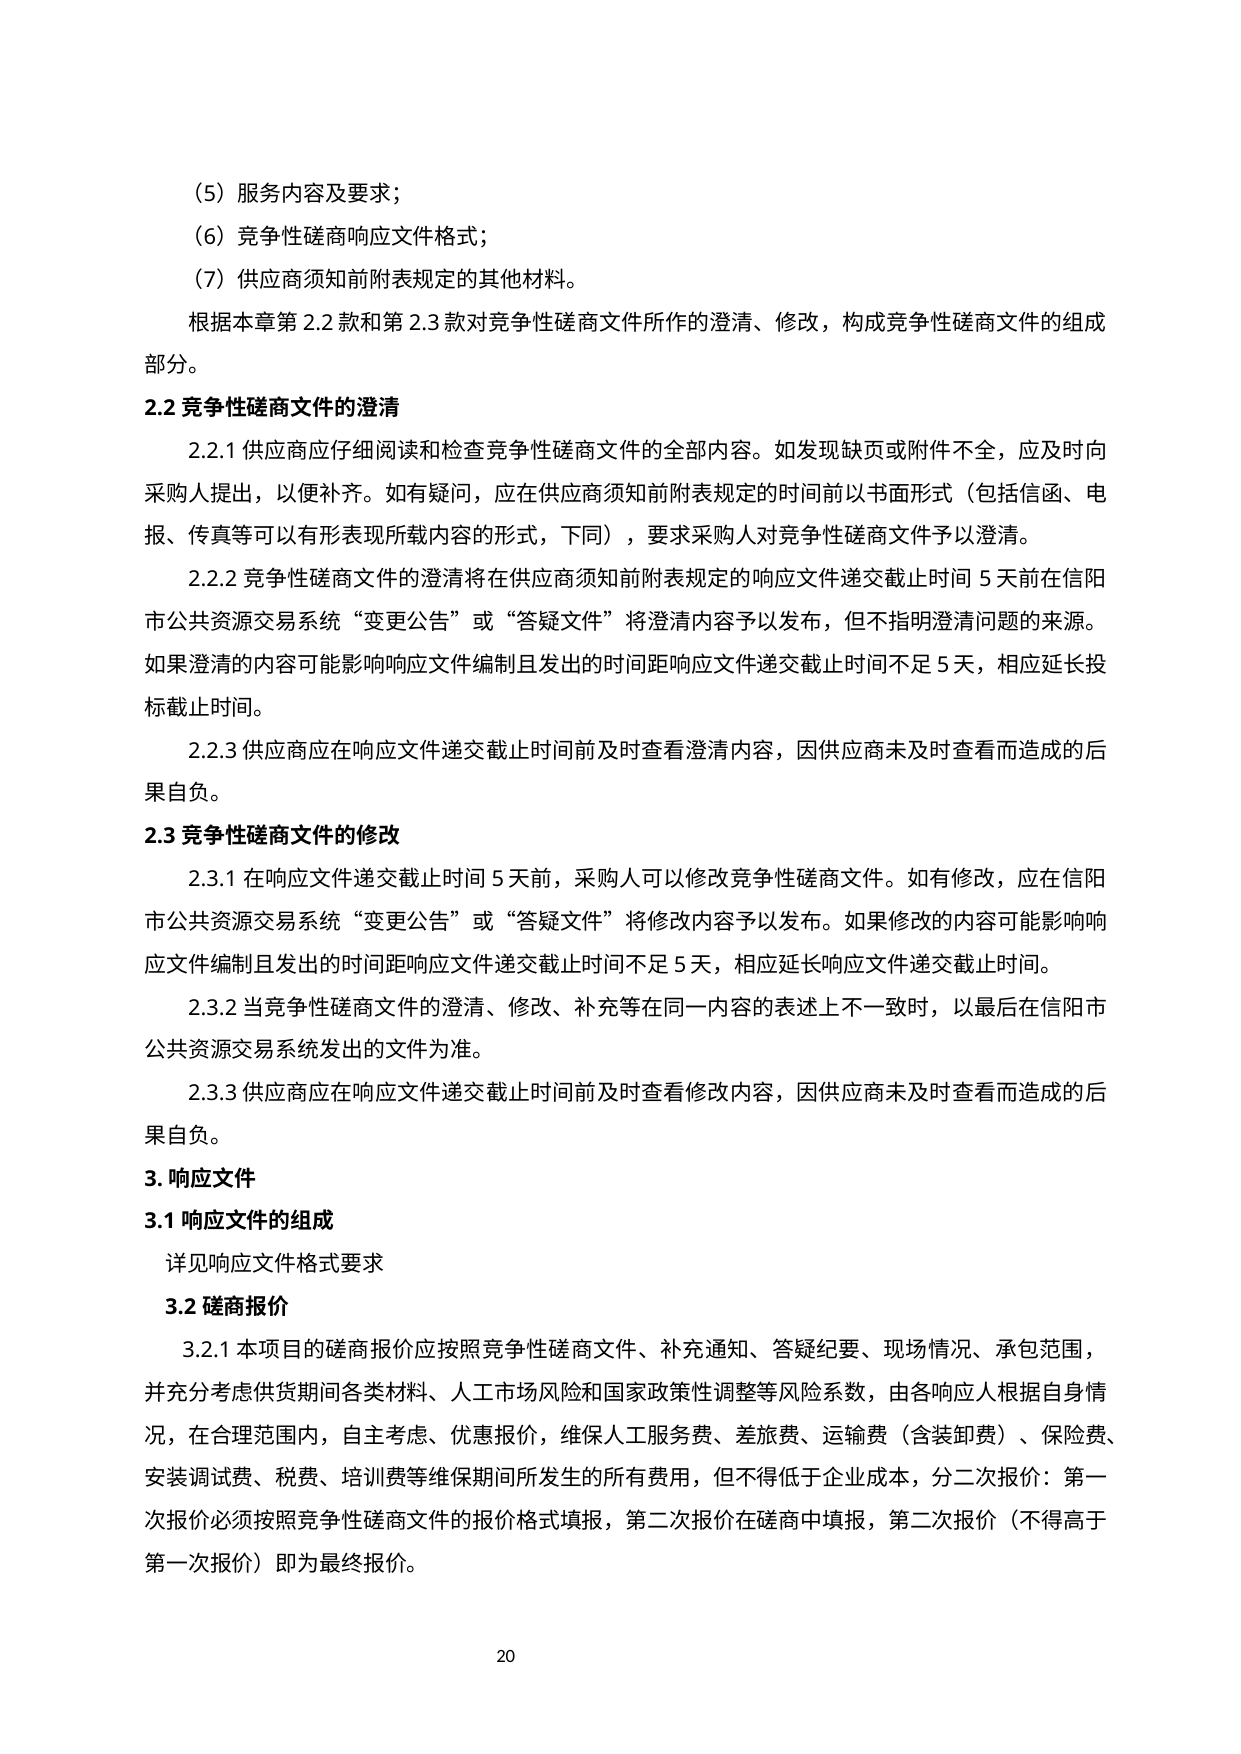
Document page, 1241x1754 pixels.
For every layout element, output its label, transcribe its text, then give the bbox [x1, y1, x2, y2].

text 2.2.3供应商应在响应文件递交截止时间前及时查看澄清内容，因供应商未及时查看而造成的后果自负。 [144, 727, 1107, 813]
text 2.2.1供应商应仔细阅读和检查竞争性磋商文件的全部内容。如发现缺页或附件不全，应及时向采购人提出，以便补齐。如有疑问，应在供应商须知前附表规定的时间前以书面形式（包括信函、电报、传真等可以有形表现所载内容的形式，下同），要求采购人对竞争性磋商文件予以澄清。 [144, 427, 1107, 556]
text 详见响应文件格式要求 [144, 1241, 1107, 1284]
text 3.1 响应文件的组成 [144, 1198, 1107, 1241]
text 根据本章第2.2款和第2.3款对竞争性磋商文件所作的澄清、修改，构成竞争性磋商文件的组成部分。 [144, 299, 1107, 384]
text 2.2.2 竞争性磋商文件的澄清将在供应商须知前附表规定的响应文件递交截止时间5天前在信阳市公共资源交易系统“变更公告”或“答疑文件”将澄清内容予以发布，但不指明澄清问题的来源。如果澄清的内容可能影响响应文件编制且发出的时间距响应文件递交截止时间不足5天，相应延长投标截止时间。 [144, 556, 1107, 727]
text 2.3.1 在响应文件递交截止时间5天前，采购人可以修改竞争性磋商文件。如有修改，应在信阳市公共资源交易系统“变更公告”或“答疑文件”将修改内容予以发布。如果修改的内容可能影响响应文件编制且发出的时间距响应文件递交截止时间不足5天，相应延长响应文件递交截止时间。 [144, 856, 1107, 984]
text （5）服务内容及要求； [144, 171, 1107, 213]
text 3.2 磋商报价 [144, 1284, 1107, 1326]
text 3. 响应文件 [144, 1155, 1107, 1198]
text 3.2.1本项目的磋商报价应按照竞争性磋商文件、补充通知、答疑纪要、现场情况、承包范围，并充分考虑供货期间各类材料、人工市场风险和国家政策性调整等风险系数，由各响应人根据自身情况，在合理范围内，自主考虑、优惠报价，维保人工服务费、差旅费、运输费（含装卸费）、保险费、安装调试费、税费、培训费等维保期间所发生的所有费用，但不得低于企业成本，分二次报价：第一次报价必须按照竞争性磋商文件的报价格式填报，第二次报价在磋商中填报，第二次报价（不得高于第一次报价）即为最终报价。 [144, 1326, 1107, 1583]
text （6）竞争性磋商响应文件格式； [144, 213, 1107, 256]
text 2.3.3供应商应在响应文件递交截止时间前及时查看修改内容，因供应商未及时查看而造成的后果自负。 [144, 1069, 1107, 1155]
text （7）供应商须知前附表规定的其他材料。 [144, 256, 1107, 299]
text 2.2 竞争性磋商文件的澄清 [144, 384, 1107, 427]
text 2.3 竞争性磋商文件的修改 [144, 813, 1107, 856]
text 2.3.2当竞争性磋商文件的澄清、修改、补充等在同一内容的表述上不一致时，以最后在信阳市公共资源交易系统发出的文件为准。 [144, 984, 1107, 1069]
